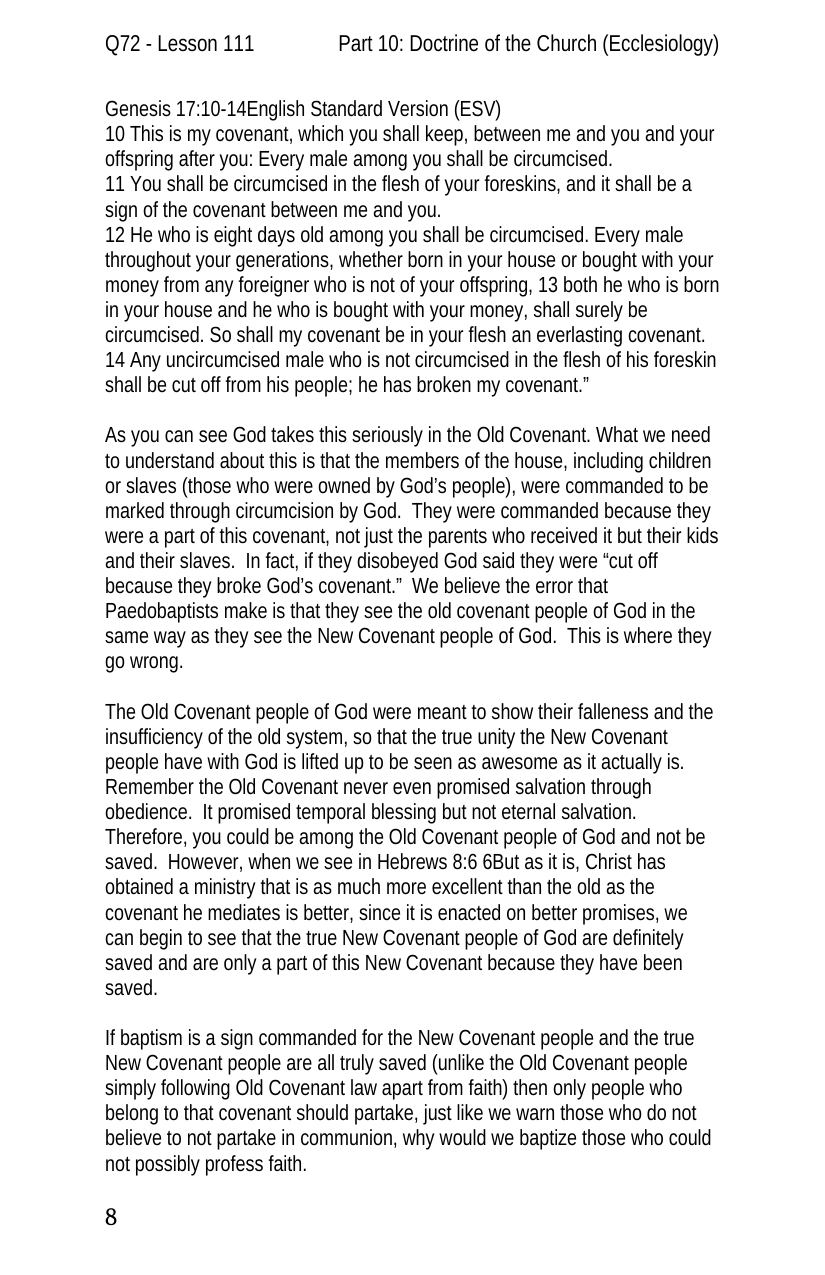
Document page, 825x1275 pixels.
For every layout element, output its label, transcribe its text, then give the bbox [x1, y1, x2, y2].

text If baptism is a sign commanded for the New Covenant people and the true New Covenant people are all truly saved (unlike the Old Covenant people simply following Old Covenant law apart from faith) then only people who belong to that covenant should partake, just like we warn those who do not believe to not partake in communion, why would we baptize those who could not possibly profess faith. [105, 1025, 721, 1176]
text 10 This is my covenant, which you shall keep, between me and you and your offspring after you: Every male among you shall be circumcised. [105, 121, 721, 171]
text Genesis 17:10-14English Standard Version (ESV) [105, 96, 721, 121]
text 12 He who is eight days old among you shall be circumcised. Every male throughout your generations, whether born in your house or bought with your money from any foreigner who is not of your offspring, 13 both he who is born in your house and he who is bought with your money, shall surely be circumcised. So shall my covenant be in your flesh an everlasting covenant. 14 Any uncircumcised male who is not circumcised in the flesh of his foreskin shall be cut off from his people; he has broken my covenant.” [105, 222, 721, 397]
text 11 You shall be circumcised in the flesh of your foreskins, and it shall be a sign of the covenant between me and you. [105, 171, 721, 222]
text The Old Covenant people of God were meant to show their falleness and the insufficiency of the old system, so that the true unity the New Covenant people have with God is lifted up to be seen as awesome as it actually is. Remember the Old Covenant never even promised salvation through obedience. It promised temporal blessing but not eternal salvation. Therefore, you could be among the Old Covenant people of God and not be saved. However, when we see in Hebrews 8:6 6But as it is, Christ has obtained a ministry that is as much more excellent than the old as the covenant he mediates is better, since it is enacted on better promises, we can begin to see that the true New Covenant people of God are definitely saved and are only a part of this New Covenant because they have been saved. [105, 698, 721, 1000]
text As you can see God takes this seriously in the Old Covenant. What we need to understand about this is that the members of the house, including children or slaves (those who were owned by God’s people), were commanded to be marked through circumcision by God. They were commanded because they were a part of this covenant, not just the parents who received it but their kids and their slaves. In fact, if they disobeyed God said they were “cut off because they broke God’s covenant.” We believe the error that Paedobaptists make is that they see the old covenant people of God in the same way as they see the New Covenant people of God. This is where they go wrong. [105, 422, 721, 673]
